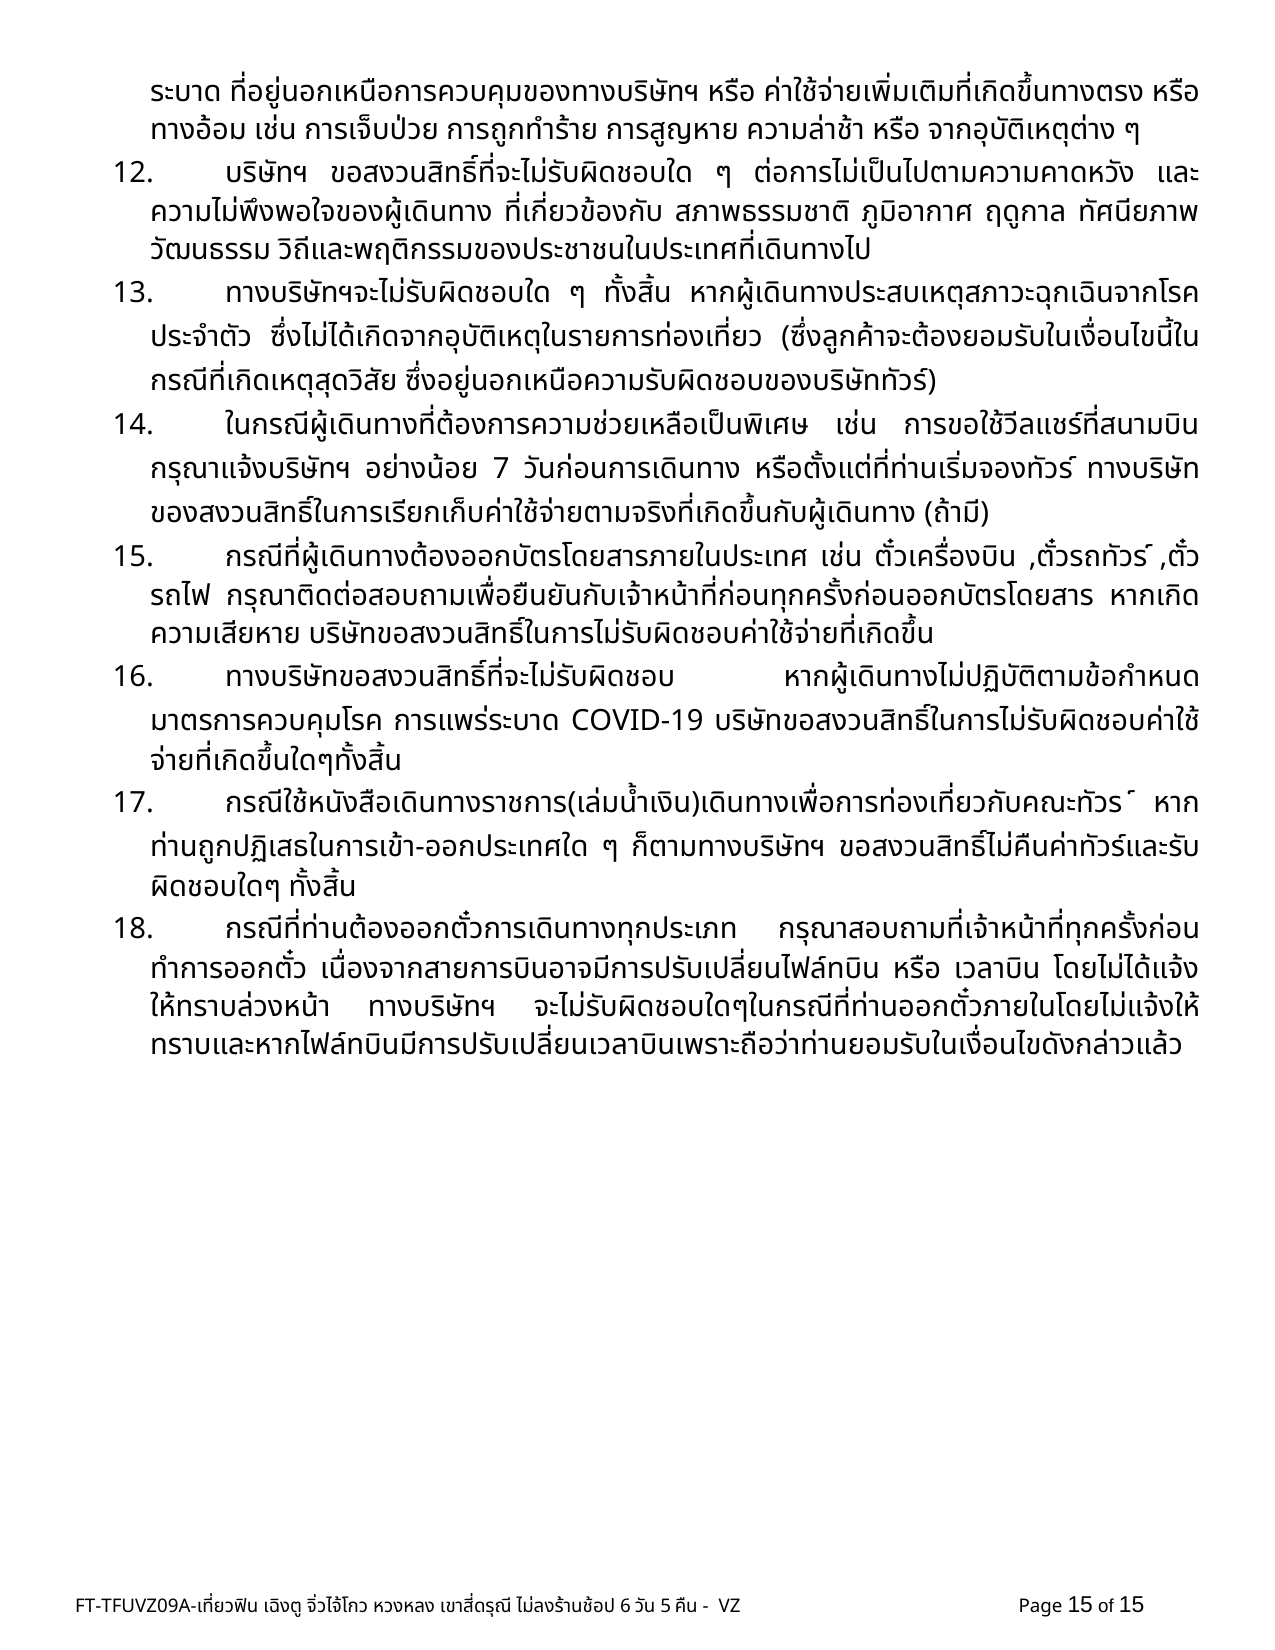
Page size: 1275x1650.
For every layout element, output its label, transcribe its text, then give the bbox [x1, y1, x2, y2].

list กรณีที่ผู้เดินทางต้องออกบัตรโดยสารภายในประเทศ เช่น ตั๋วเครื่องบิน ,ตั๋วรถทัวร์ ,ตั๋วรถไฟ กรุณาติดต่อสอบถามเพื่อยืนยันกับเจ้าหน้าที่ก่อนทุกครั้งก่อนออกบัตรโดยสาร หากเกิดความเสียหาย บริษัทขอสงวนสิทธิ์ในการไม่รับผิดชอบค่าใช้จ่ายที่เกิดขึ้น [112, 536, 1200, 656]
list ทางบริษัทฯจะไม่รับผิดชอบใด ๆ ทั้งสิ้น หากผู้เดินทางประสบเหตุสภาวะฉุกเฉินจากโรคประจำตัว ซึ่งไม่ได้เกิดจากอุบัติเหตุในรายการท่องเที่ยว (ซึ่งลูกค้าจะต้องยอมรับในเงื่อนไขนี้ในกรณีที่เกิดเหตุสุดวิสัย ซึ่งอยู่นอกเหนือความรับผิดชอบของบริษัททัวร์) [112, 271, 1200, 403]
list บริษัทฯ ขอสงวนสิทธิ์ที่จะไม่รับผิดชอบใด ๆ ต่อการไม่เป็นไปตามความคาดหวัง และความไม่พึงพอใจของผู้เดินทาง ที่เกี่ยวข้องกับ สภาพธรรมชาติ ภูมิอากาศ ฤดูกาล ทัศนียภาพ วัฒนธรรม วิถีและพฤติกรรมของประชาชนในประเทศที่เดินทางไป [112, 151, 1200, 271]
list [112, 75, 1200, 151]
list ในกรณีผู้เดินทางที่ต้องการความช่วยเหลือเป็นพิเศษ เช่น การขอใช้วีลแชร์ที่สนามบิน กรุณาแจ้งบริษัทฯ อย่างน้อย 7 วันก่อนการเดินทาง หรือตั้งแต่ที่ท่านเริ่มจองทัวร์ ทางบริษัทของสงวนสิทธิ์ในการเรียกเก็บค่าใช้จ่ายตามจริงที่เกิดขึ้นกับผู้เดินทาง (ถ้ามี) [112, 403, 1200, 536]
list กรณีใช้หนังสือเดินทางราชการ(เล่มน้ำเงิน)เดินทางเพื่อการท่องเที่ยวกับคณะทัวร์ หากท่านถูกปฏิเสธในการเข้า-ออกประเทศใด ๆ ก็ตามทางบริษัทฯ ขอสงวนสิทธิ์ไม่คืนค่าทัวร์และรับผิดชอบใดๆ ทั้งสิ้น [112, 782, 1200, 908]
list กรณีที่ท่านต้องออกตั๋วการเดินทางทุกประเภท กรุณาสอบถามที่เจ้าหน้าที่ทุกครั้งก่อนทำการออกตั๋ว เนื่องจากสายการบินอาจมีการปรับเปลี่ยนไฟล์ทบิน หรือ เวลาบิน โดยไม่ได้แจ้งให้ทราบล่วงหน้า ทางบริษัทฯ จะไม่รับผิดชอบใดๆในกรณีที่ท่านออกตั๋วภายในโดยไม่แจ้งให้ทราบและหากไฟล์ทบินมีการปรับเปลี่ยนเวลาบินเพราะถือว่าท่านยอมรับในเงื่อนไขดังกล่าวแล้ว [112, 908, 1200, 1066]
list ทางบริษัทขอสงวนสิทธิ์ที่จะไม่รับผิดชอบ หากผู้เดินทางไม่ปฏิบัติตามข้อกำหนดมาตรการควบคุมโรค การแพร่ระบาด COVID-19 บริษัทขอสงวนสิทธิ์ในการไม่รับผิดชอบค่าใช้จ่ายที่เกิดขึ้นใดๆทั้งสิ้น [112, 656, 1200, 782]
